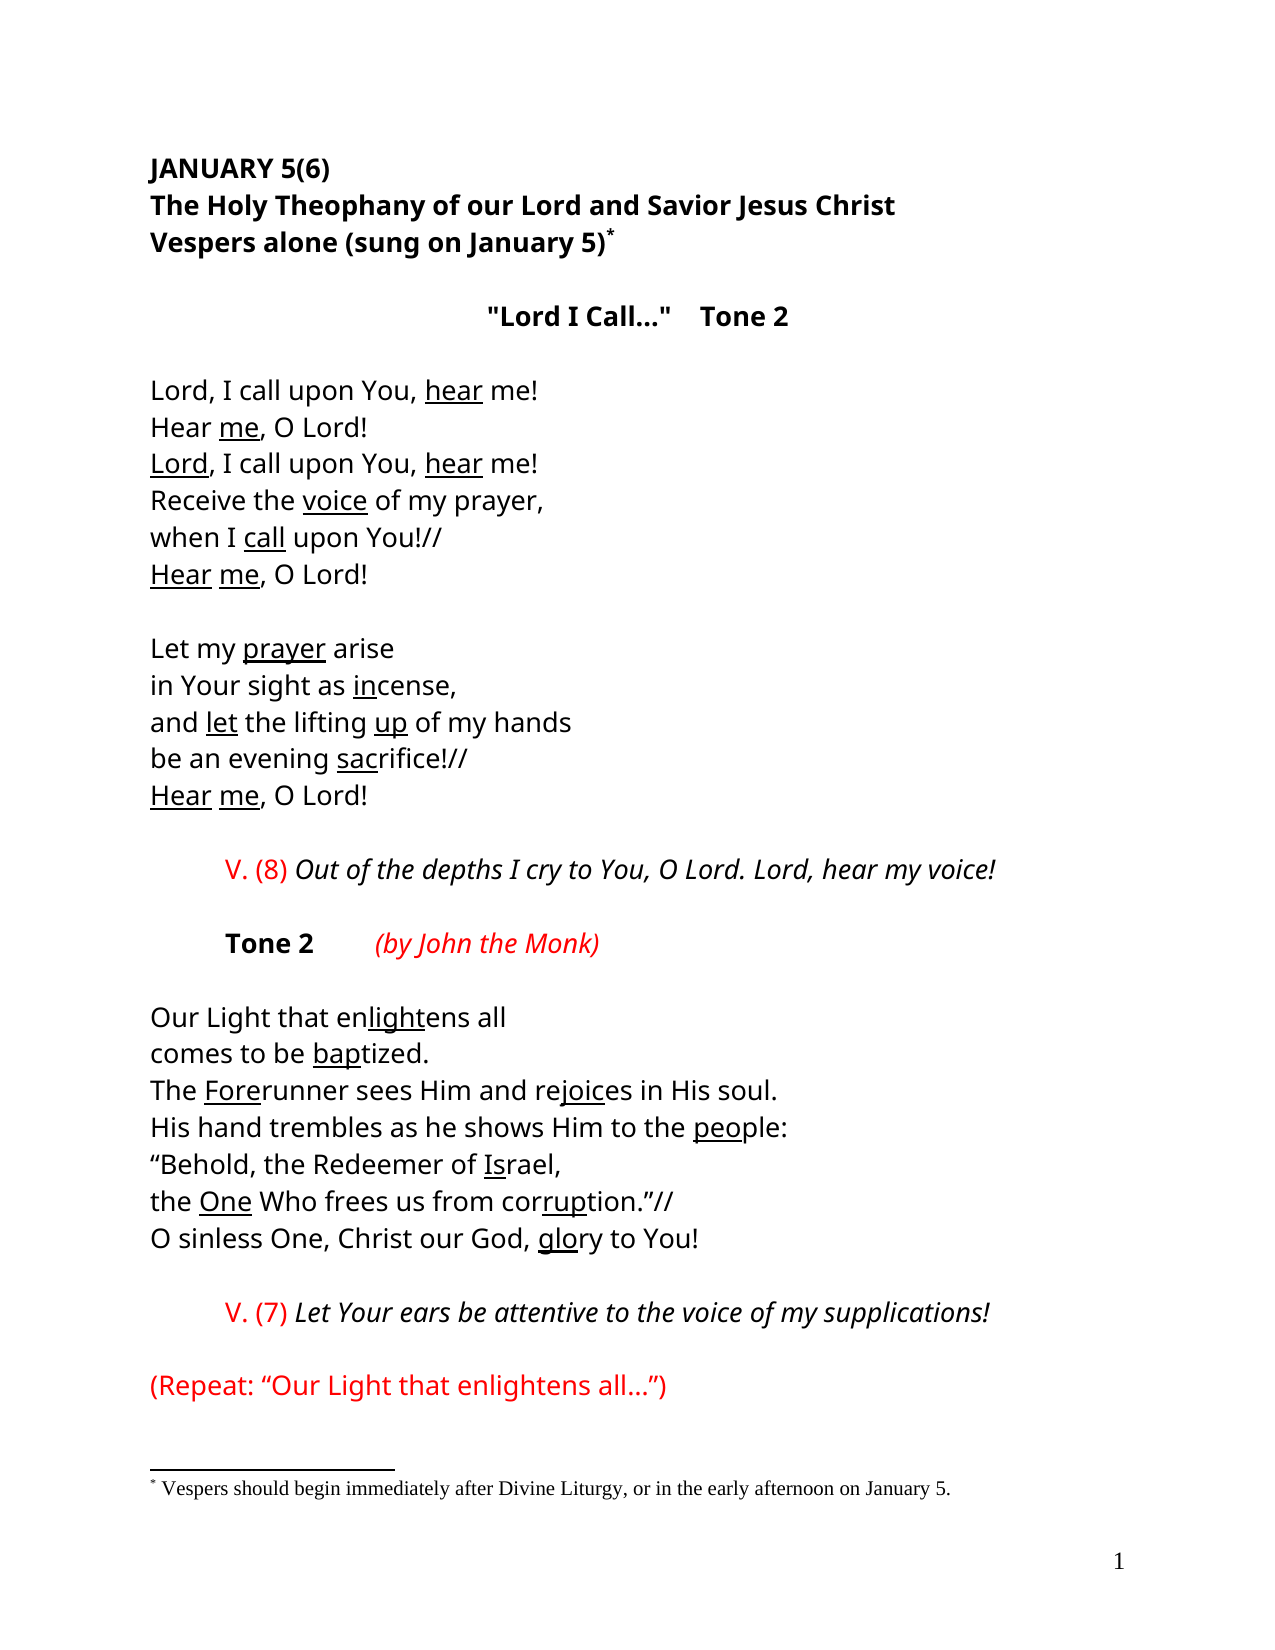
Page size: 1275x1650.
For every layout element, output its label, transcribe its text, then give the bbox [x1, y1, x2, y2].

text Lord, I call upon You, hear me! [150, 445, 1125, 482]
text V. (7) Let Your ears be attentive to the voice of my supplications! [150, 1293, 1125, 1330]
text the One Who frees us from corruption.”// [150, 1182, 1125, 1219]
text Vespers alone (sung on January 5) [150, 224, 1125, 261]
text and let the lifting up of my hands [150, 703, 1125, 740]
text be an evening sacrifice!// [150, 740, 1125, 777]
text V. (8) Out of the depths I cry to You, O Lord. Lord, hear my voice! [170, 851, 1125, 887]
text O sinless One, Christ our God, glory to You! [150, 1219, 1125, 1256]
text "Lord I Call..." Tone 2 [150, 297, 1125, 334]
text Hear me, O Lord! [150, 408, 1125, 445]
text Let my prayer arise [150, 629, 1125, 666]
text when I call upon You!// [150, 519, 1125, 556]
text JANUARY 5(6) [150, 150, 1125, 187]
text His hand trembles as he shows Him to the people: [150, 1109, 1125, 1146]
text Hear me, O Lord! [150, 556, 1125, 592]
text comes to be baptized. [150, 1035, 1125, 1072]
text The Holy Theophany of our Lord and Savior Jesus Christ [150, 187, 1125, 224]
text The Forerunner sees Him and rejoices in His soul. [150, 1072, 1125, 1109]
text “Behold, the Redeemer of Israel, [150, 1146, 1125, 1182]
text (Repeat: “Our Light that enlightens all…”) [150, 1367, 1125, 1404]
text Tone 2 (by John the Monk) [150, 924, 1125, 961]
text Lord, I call upon You, hear me! [150, 371, 1125, 408]
text Our Light that enlightens all [150, 998, 1125, 1035]
text Hear me, O Lord! [150, 777, 1125, 814]
text in Your sight as incense, [150, 666, 1125, 703]
text Receive the voice of my prayer, [150, 482, 1125, 519]
